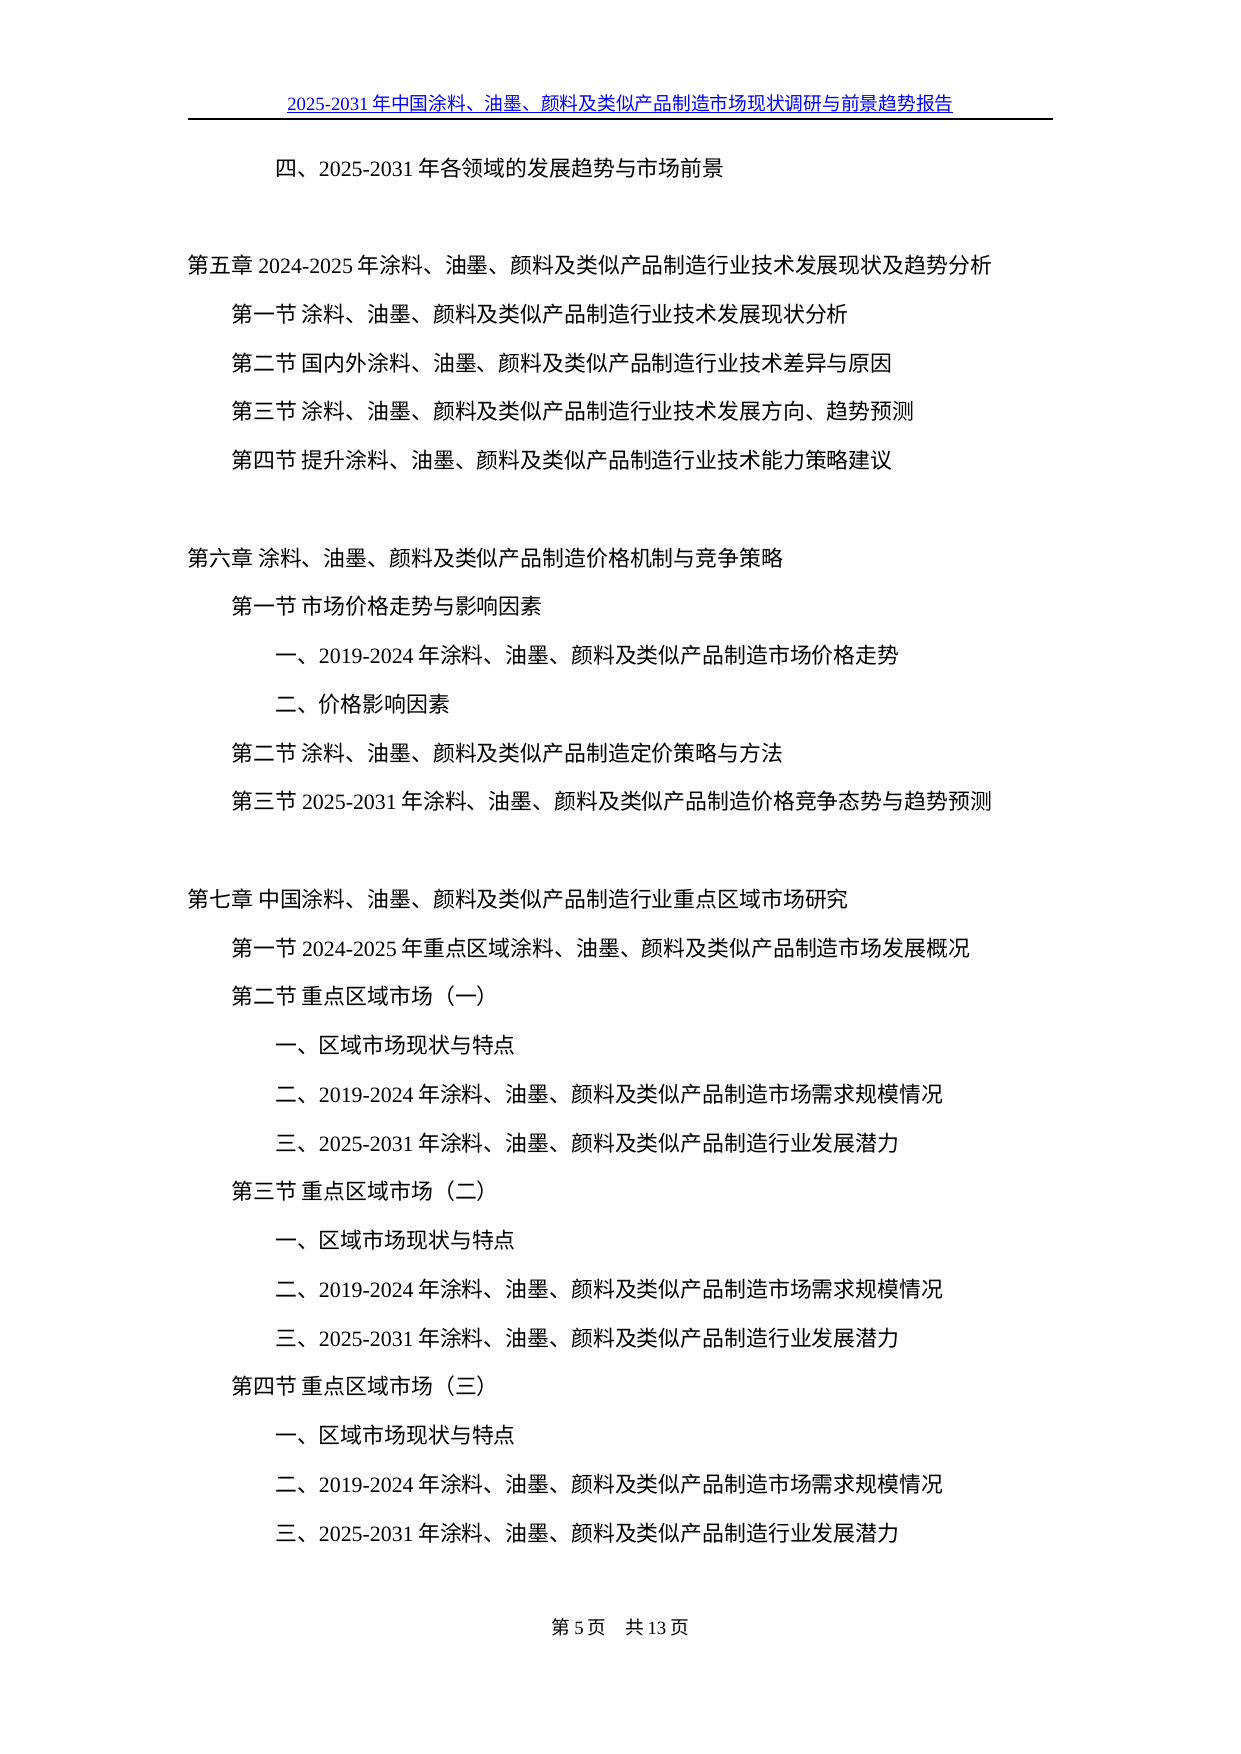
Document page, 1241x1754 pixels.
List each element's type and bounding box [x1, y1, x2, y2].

text [187, 150, 1053, 1548]
